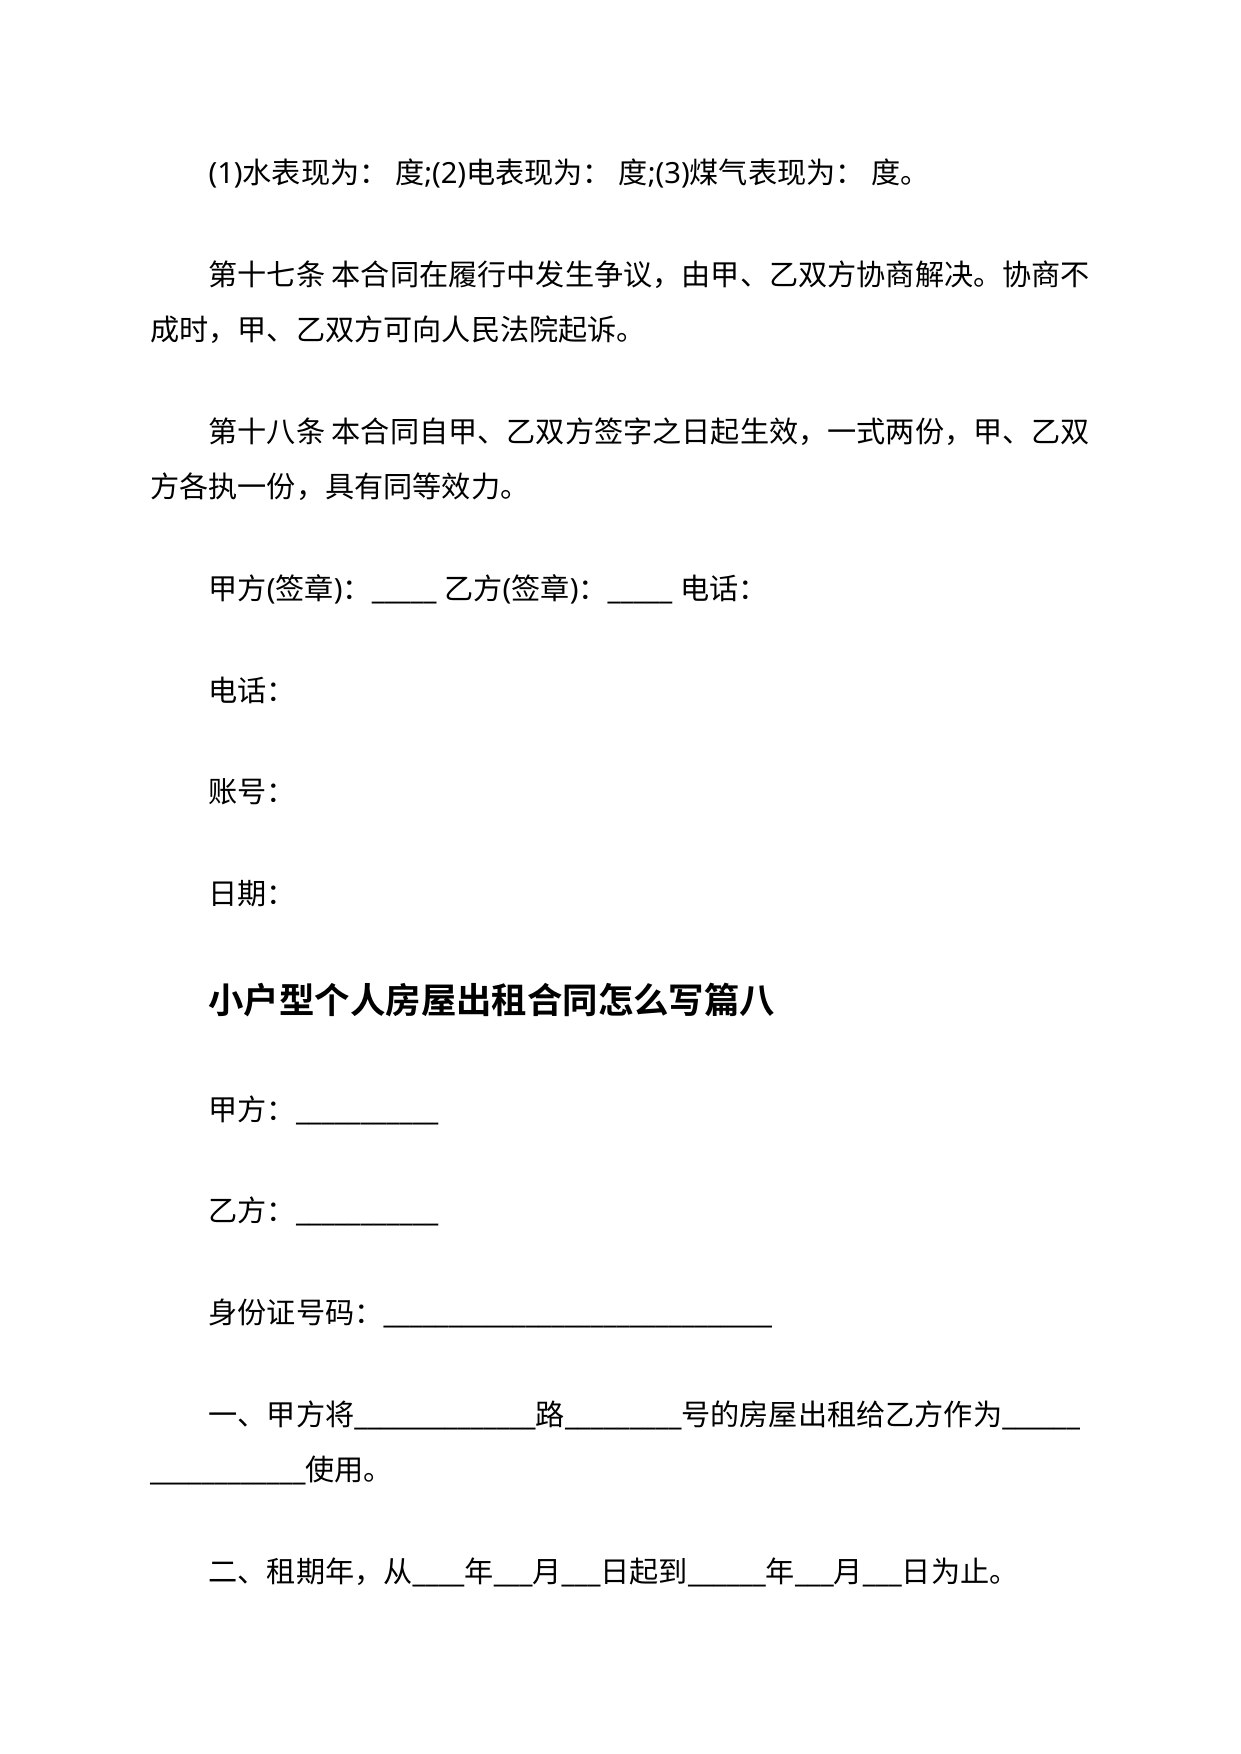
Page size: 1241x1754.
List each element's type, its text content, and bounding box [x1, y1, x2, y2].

text 第十七条 本合同在履行中发生争议，由甲、乙双方协商解决。协商不成时，甲、乙双方可向人民法院起诉。 [150, 252, 1090, 349]
text 日期： [150, 871, 1090, 913]
text 甲方：___________ [150, 1086, 1090, 1128]
text 甲方(签章)：_____ 乙方(签章)：_____ 电话： [150, 565, 1090, 608]
text (1)水表现为： 度;(2)电表现为： 度;(3)煤气表现为： 度。 [150, 150, 1090, 192]
text 小户型个人房屋出租合同怎么写篇八 [150, 973, 1090, 1024]
text 一、甲方将______________路_________号的房屋出租给乙方作为__________________使用。 [150, 1392, 1090, 1489]
text 账号： [150, 769, 1090, 811]
text 身份证号码：______________________________ [150, 1290, 1090, 1332]
text 二、租期年，从____年___月___日起到______年___月___日为止。 [150, 1549, 1090, 1591]
text 第十八条 本合同自甲、乙双方签字之日起生效，一式两份，甲、乙双方各执一份，具有同等效力。 [150, 409, 1090, 506]
text 电话： [150, 667, 1090, 709]
text 乙方：___________ [150, 1188, 1090, 1230]
